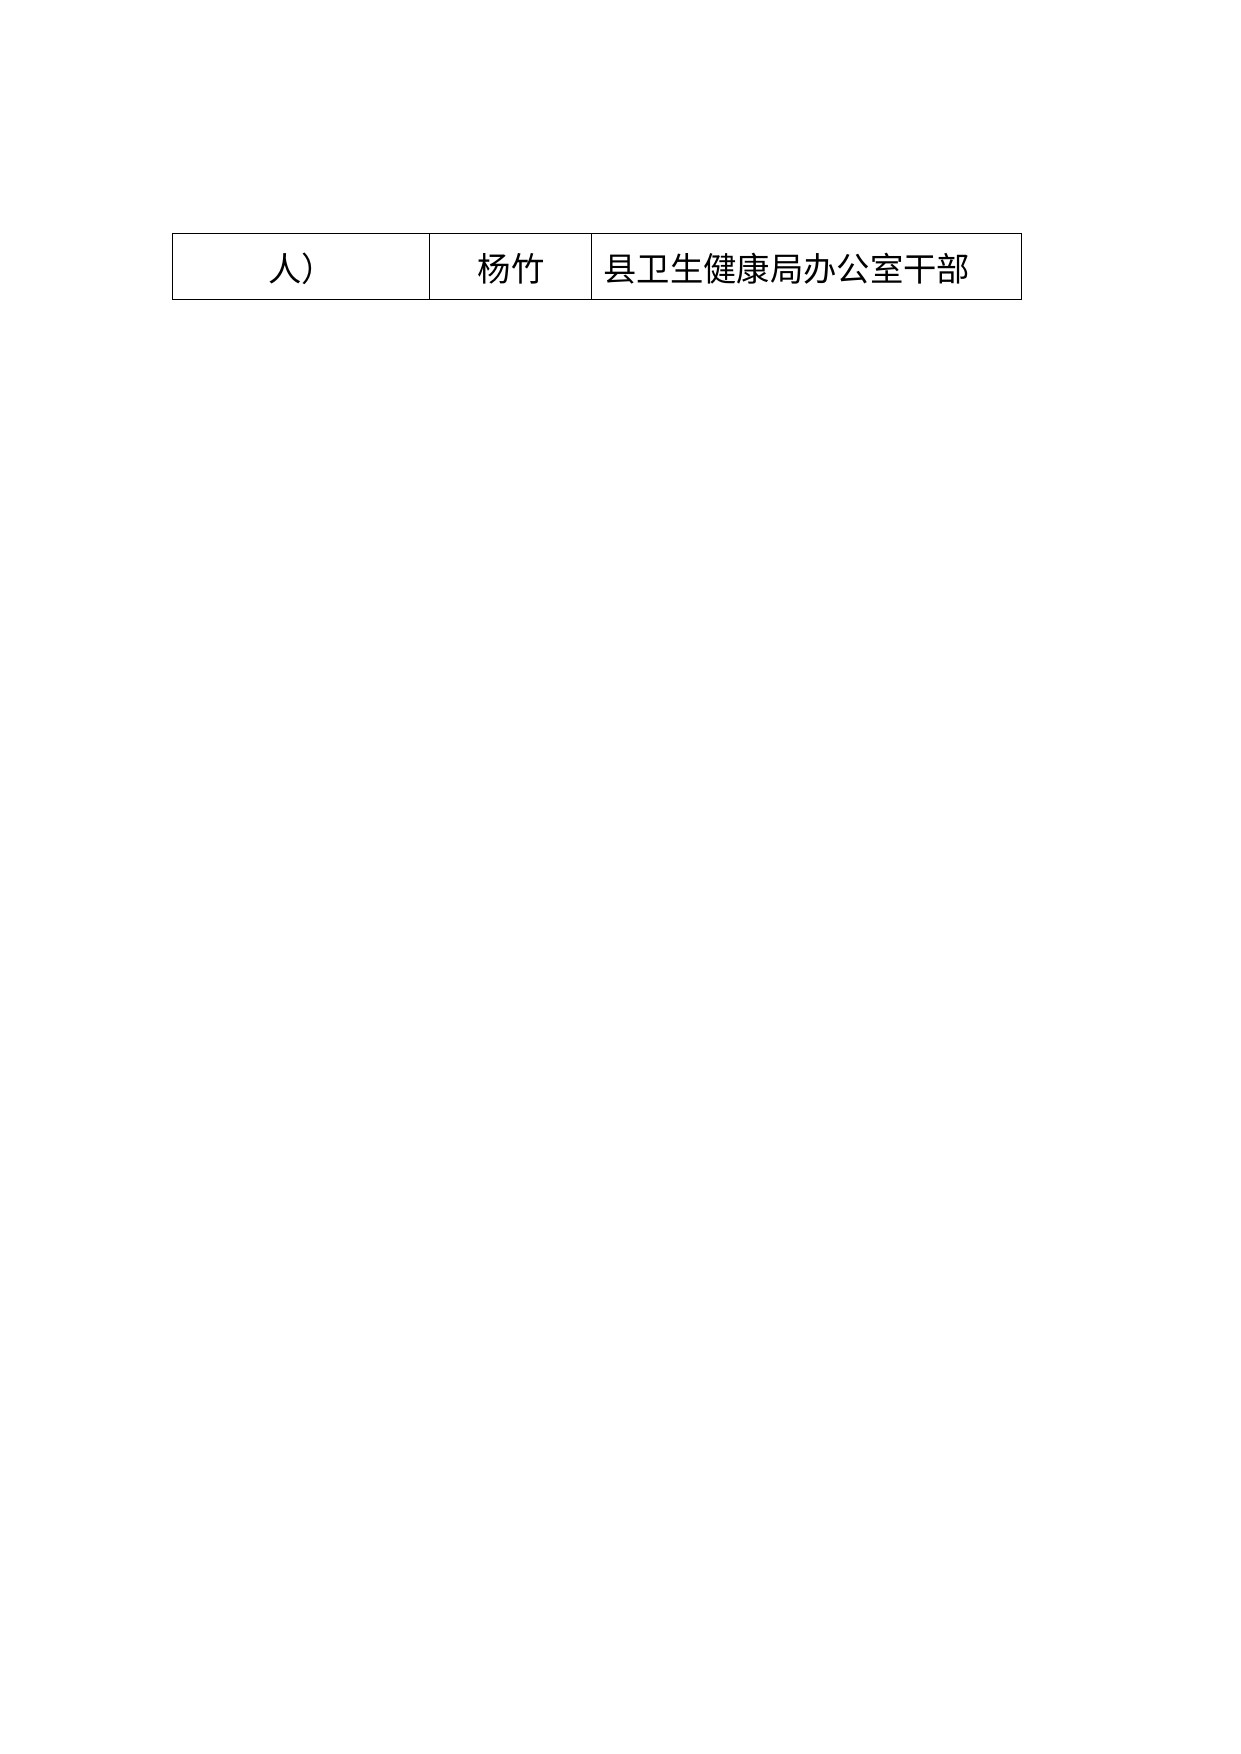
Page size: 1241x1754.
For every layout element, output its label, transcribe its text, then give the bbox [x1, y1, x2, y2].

table_cell 杨竹 [430, 234, 591, 299]
table_cell 局机关 （2人） [173, 234, 429, 299]
table_cell 县卫生健康局办公室干部 [592, 234, 1021, 299]
